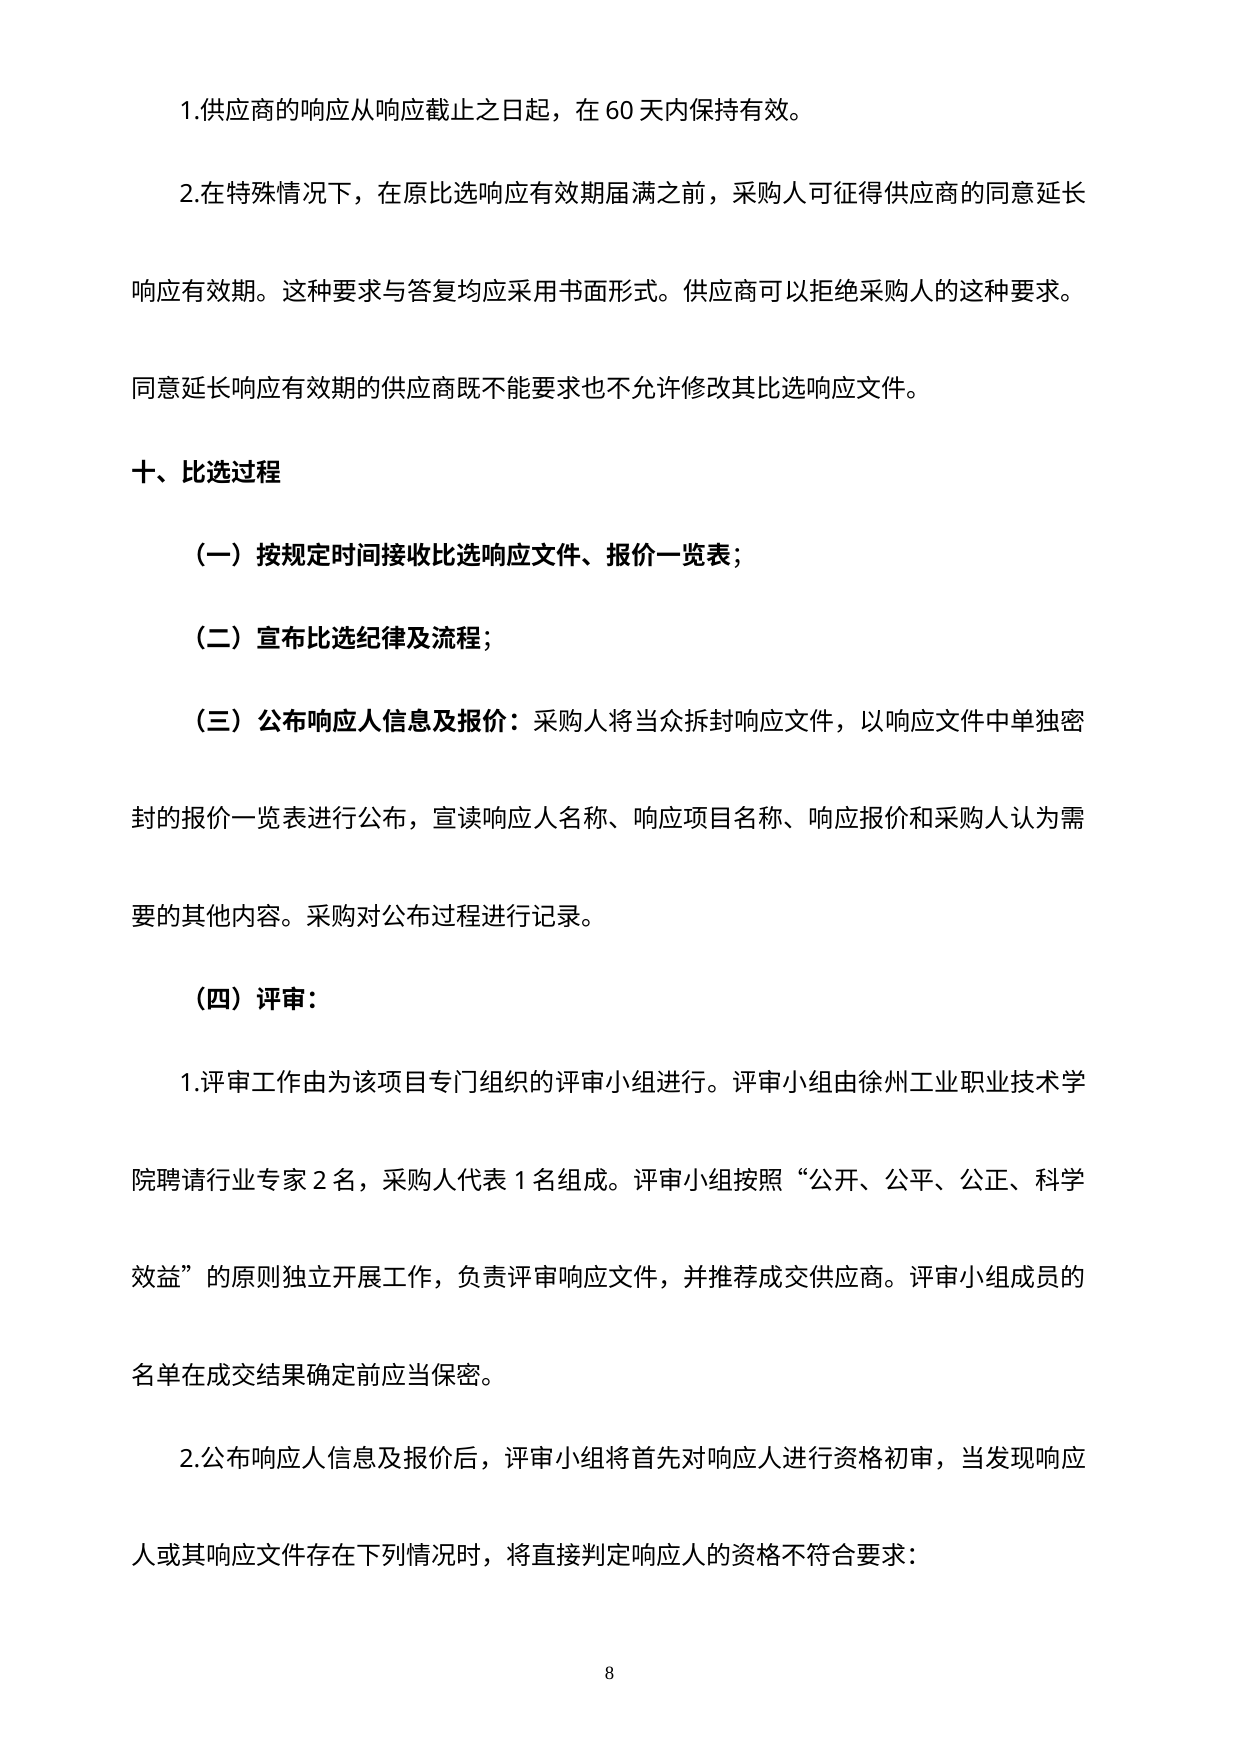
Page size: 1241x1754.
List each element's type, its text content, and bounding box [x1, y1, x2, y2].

text 2.在特殊情况下，在原比选响应有效期届满之前，采购人可征得供应商的同意延长响应有效期。这种要求与答复均应采用书面形式。供应商可以拒绝采购人的这种要求。同意延长响应有效期的供应商既不能要求也不允许修改其比选响应文件。 [131, 159, 1087, 419]
text 2.公布响应人信息及报价后，评审小组将首先对响应人进行资格初审，当发现响应人或其响应文件存在下列情况时，将直接判定响应人的资格不符合要求： [131, 1424, 1087, 1586]
text （二）宣布比选纪律及流程； [131, 604, 1087, 669]
text 1.供应商的响应从响应截止之日起，在60天内保持有效。 [131, 76, 1087, 141]
text 十、比选过程 [131, 438, 1087, 503]
text （四）评审： [131, 965, 1087, 1030]
text （三）公布响应人信息及报价：采购人将当众拆封响应文件，以响应文件中单独密封的报价一览表进行公布，宣读响应人名称、响应项目名称、响应报价和采购人认为需要的其他内容。采购对公布过程进行记录。 [131, 687, 1087, 947]
text 1.评审工作由为该项目专门组织的评审小组进行。评审小组由徐州工业职业技术学院聘请行业专家2名，采购人代表1名组成。评审小组按照“公开、公平、公正、科学效益”的原则独立开展工作，负责评审响应文件，并推荐成交供应商。评审小组成员的名单在成交结果确定前应当保密。 [131, 1048, 1087, 1406]
text （一）按规定时间接收比选响应文件、报价一览表； [131, 521, 1087, 586]
